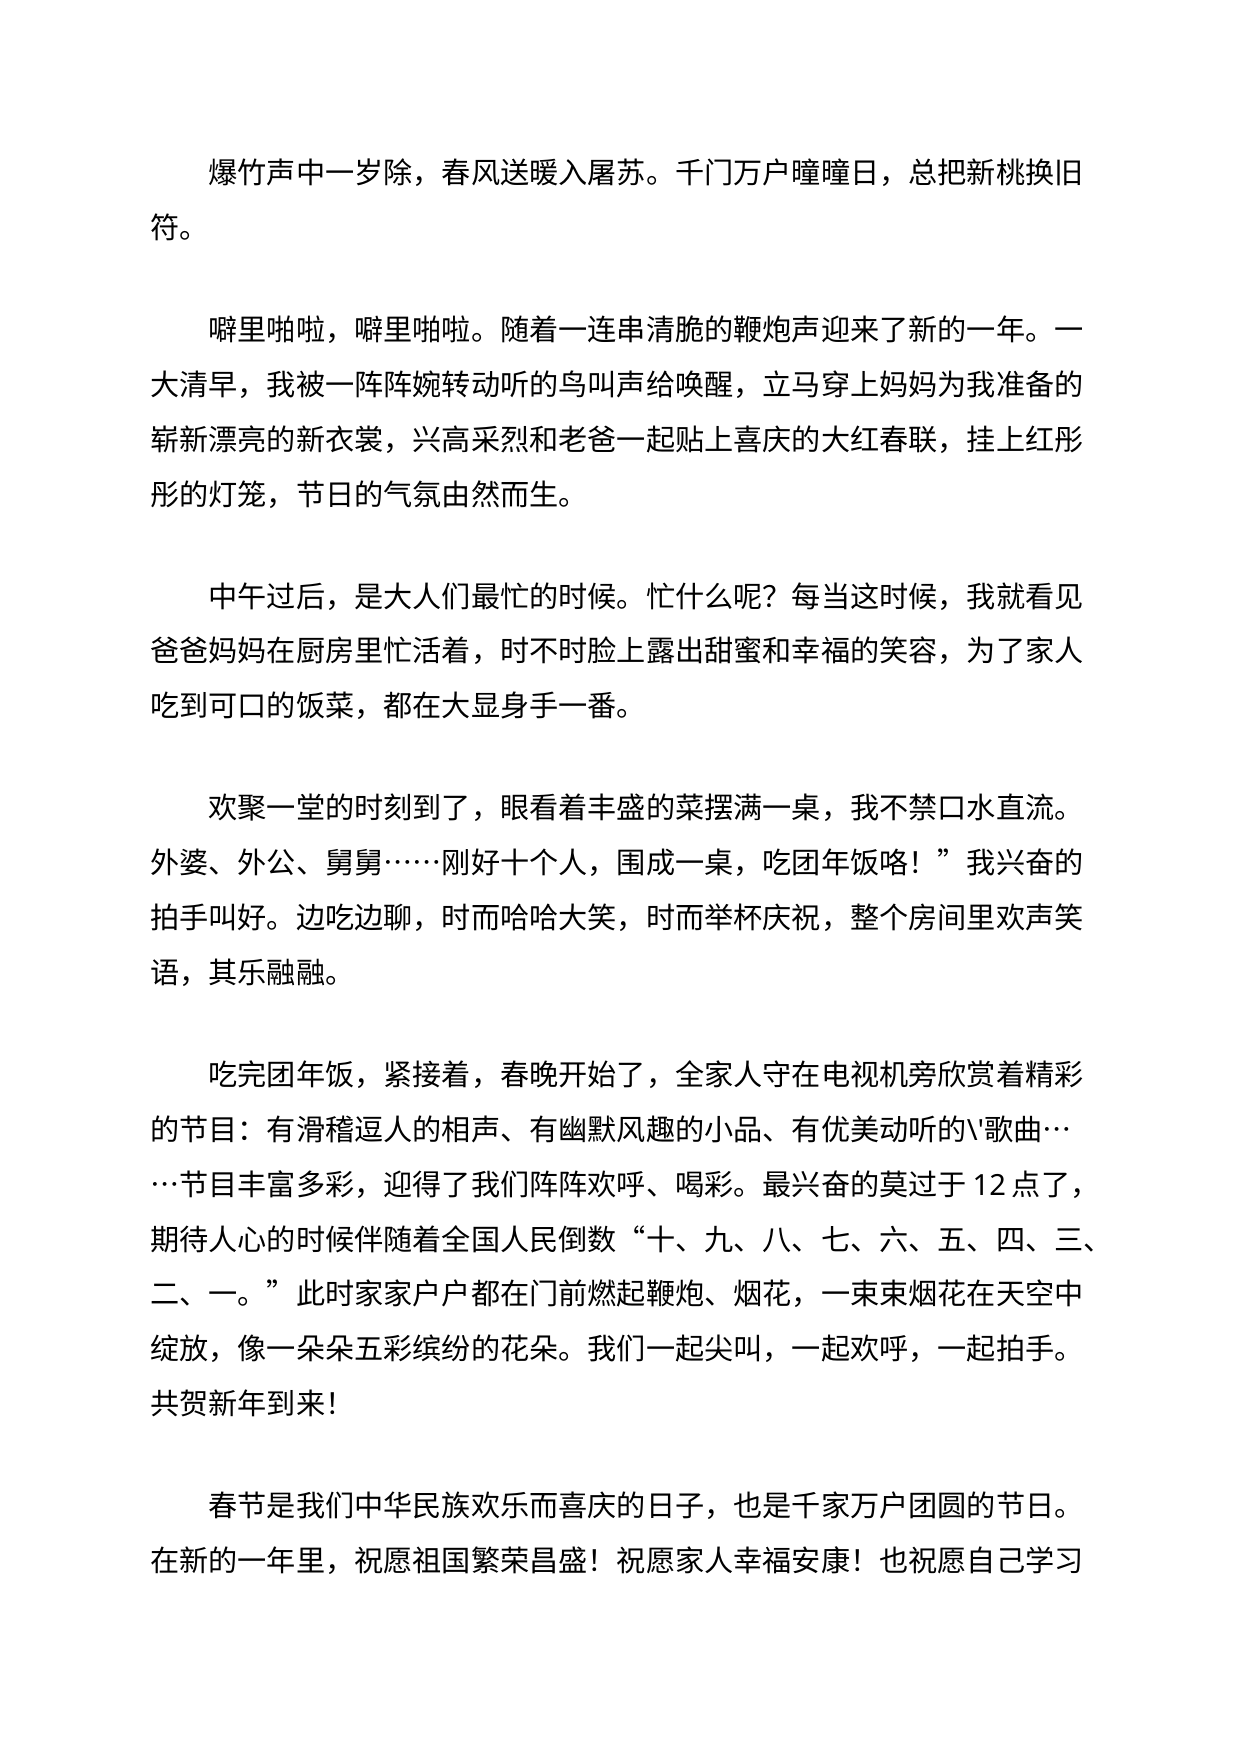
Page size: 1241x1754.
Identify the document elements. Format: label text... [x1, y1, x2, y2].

text 欢聚一堂的时刻到了，眼看着丰盛的菜摆满一桌，我不禁口水直流。外婆、外公、舅舅……刚好十个人，围成一桌，吃团年饭咯！”我兴奋的拍手叫好。边吃边聊，时而哈哈大笑，时而举杯庆祝，整个房间里欢声笑语，其乐融融。 [150, 785, 1090, 992]
text 吃完团年饭，紧接着，春晚开始了，全家人守在电视机旁欣赏着精彩的节目：有滑稽逗人的相声、有幽默风趣的小品、有优美动听的\'歌曲……节目丰富多彩，迎得了我们阵阵欢呼、喝彩。最兴奋的莫过于12点了，期待人心的时候伴随着全国人民倒数“十、九、八、七、六、五、四、三、二、一。”此时家家户户都在门前燃起鞭炮、烟花，一束束烟花在天空中绽放，像一朵朵五彩缤纷的花朵。我们一起尖叫，一起欢呼，一起拍手。共贺新年到来！ [150, 1051, 1090, 1423]
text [150, 1482, 1090, 1580]
text 爆竹声中一岁除，春风送暖入屠苏。千门万户曈曈日，总把新桃换旧符。 [150, 150, 1090, 247]
text 中午过后，是大人们最忙的时候。忙什么呢？每当这时候，我就看见爸爸妈妈在厨房里忙活着，时不时脸上露出甜蜜和幸福的笑容，为了家人吃到可口的饭菜，都在大显身手一番。 [150, 573, 1090, 725]
text 噼里啪啦，噼里啪啦。随着一连串清脆的鞭炮声迎来了新的一年。一大清早，我被一阵阵婉转动听的鸟叫声给唤醒，立马穿上妈妈为我准备的崭新漂亮的新衣裳，兴高采烈和老爸一起贴上喜庆的大红春联，挂上红彤彤的灯笼，节日的气氛由然而生。 [150, 307, 1090, 514]
